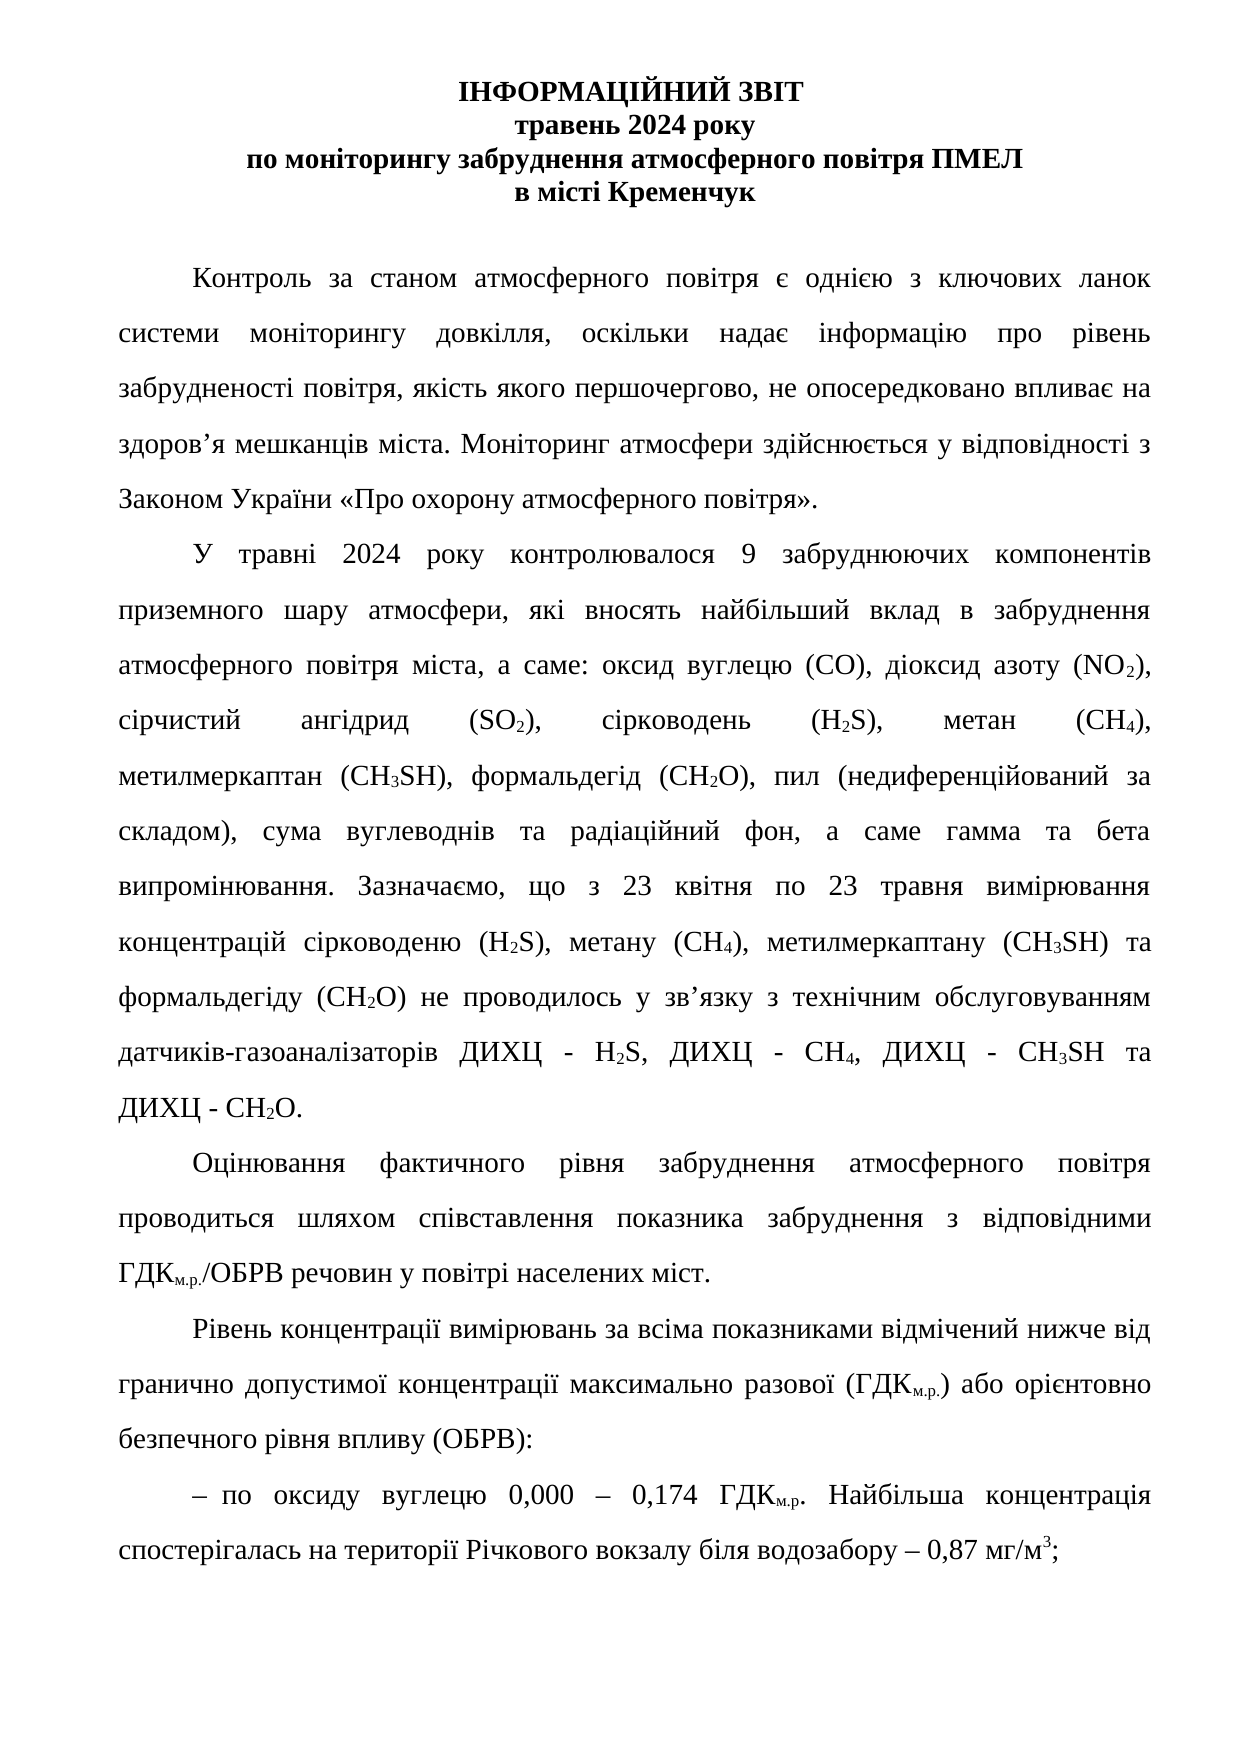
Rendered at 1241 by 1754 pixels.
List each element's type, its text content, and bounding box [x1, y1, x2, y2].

text Рівень концентрації вимірювань за всіма показниками відмічений нижче від гранично допустимої концентрації максимально разової (ГДКм.р.) або орієнтовно безпечного рівня впливу (ОБРВ): [118, 1311, 1152, 1455]
text ІНФОРМАЦІЙНИЙ ЗВІТ [413, 74, 1152, 107]
list по оксиду вуглецю 0,000 – 0,174 ГДКм.р. Найбільша концентрація спостерігалась на території Річкового вокзалу біля водозабору – 0,87 мг/м3; [118, 1477, 1152, 1566]
text У травні 2024 року контролювалося 9 забруднюючих компонентів приземного шару атмосфери, які вносять найбільший вклад в забруднення атмосферного повітря міста, а саме: оксид вуглецю (CO), діоксид азоту (NO2), сірчистий ангідрид (SO2), сірководень (Н2S), метан (CH4), метилмеркаптан (CH3SH), формальдегід (CH2O), пил (недиференційований за складом), сума вуглеводнів та радіаційний фон, а саме гамма та бета випромінювання. Зазначаємо, що з 23 квітня по 23 травня вимірювання концентрацій сірководеню (Н2S), метану (CH4), метилмеркаптану (CH3SH) та формальдегіду (CH2O) не проводилось у зв’язку з технічним обслуговуванням датчиків-газоаналізаторів ДИХЦ - H2S, ДИХЦ - CH4, ДИХЦ - CH3SH та ДИХЦ - CH2O. [118, 537, 1152, 1123]
text Оцінювання фактичного рівня забруднення атмосферного повітря проводиться шляхом співставлення показника забруднення з відповідними ГДКм.р./ОБРВ речовин у повітрі населених міст. [118, 1145, 1152, 1289]
text Контроль за станом атмосферного повітря є однією з ключових ланок системи моніторингу довкілля, оскільки надає інформацію про рівень забрудненості повітря, якість якого першочергово, не опосередковано впливає на здоров’я мешканців міста. Моніторинг атмосфери здійснюється у відповідності з Законом України «Про охорону атмосферного повітря». [118, 260, 1152, 515]
text травень 2024 року [118, 107, 1152, 141]
text по моніторингу забруднення атмосферного повітря ПМЕЛ [118, 141, 1152, 174]
text в місті Кременчук [118, 174, 1152, 208]
